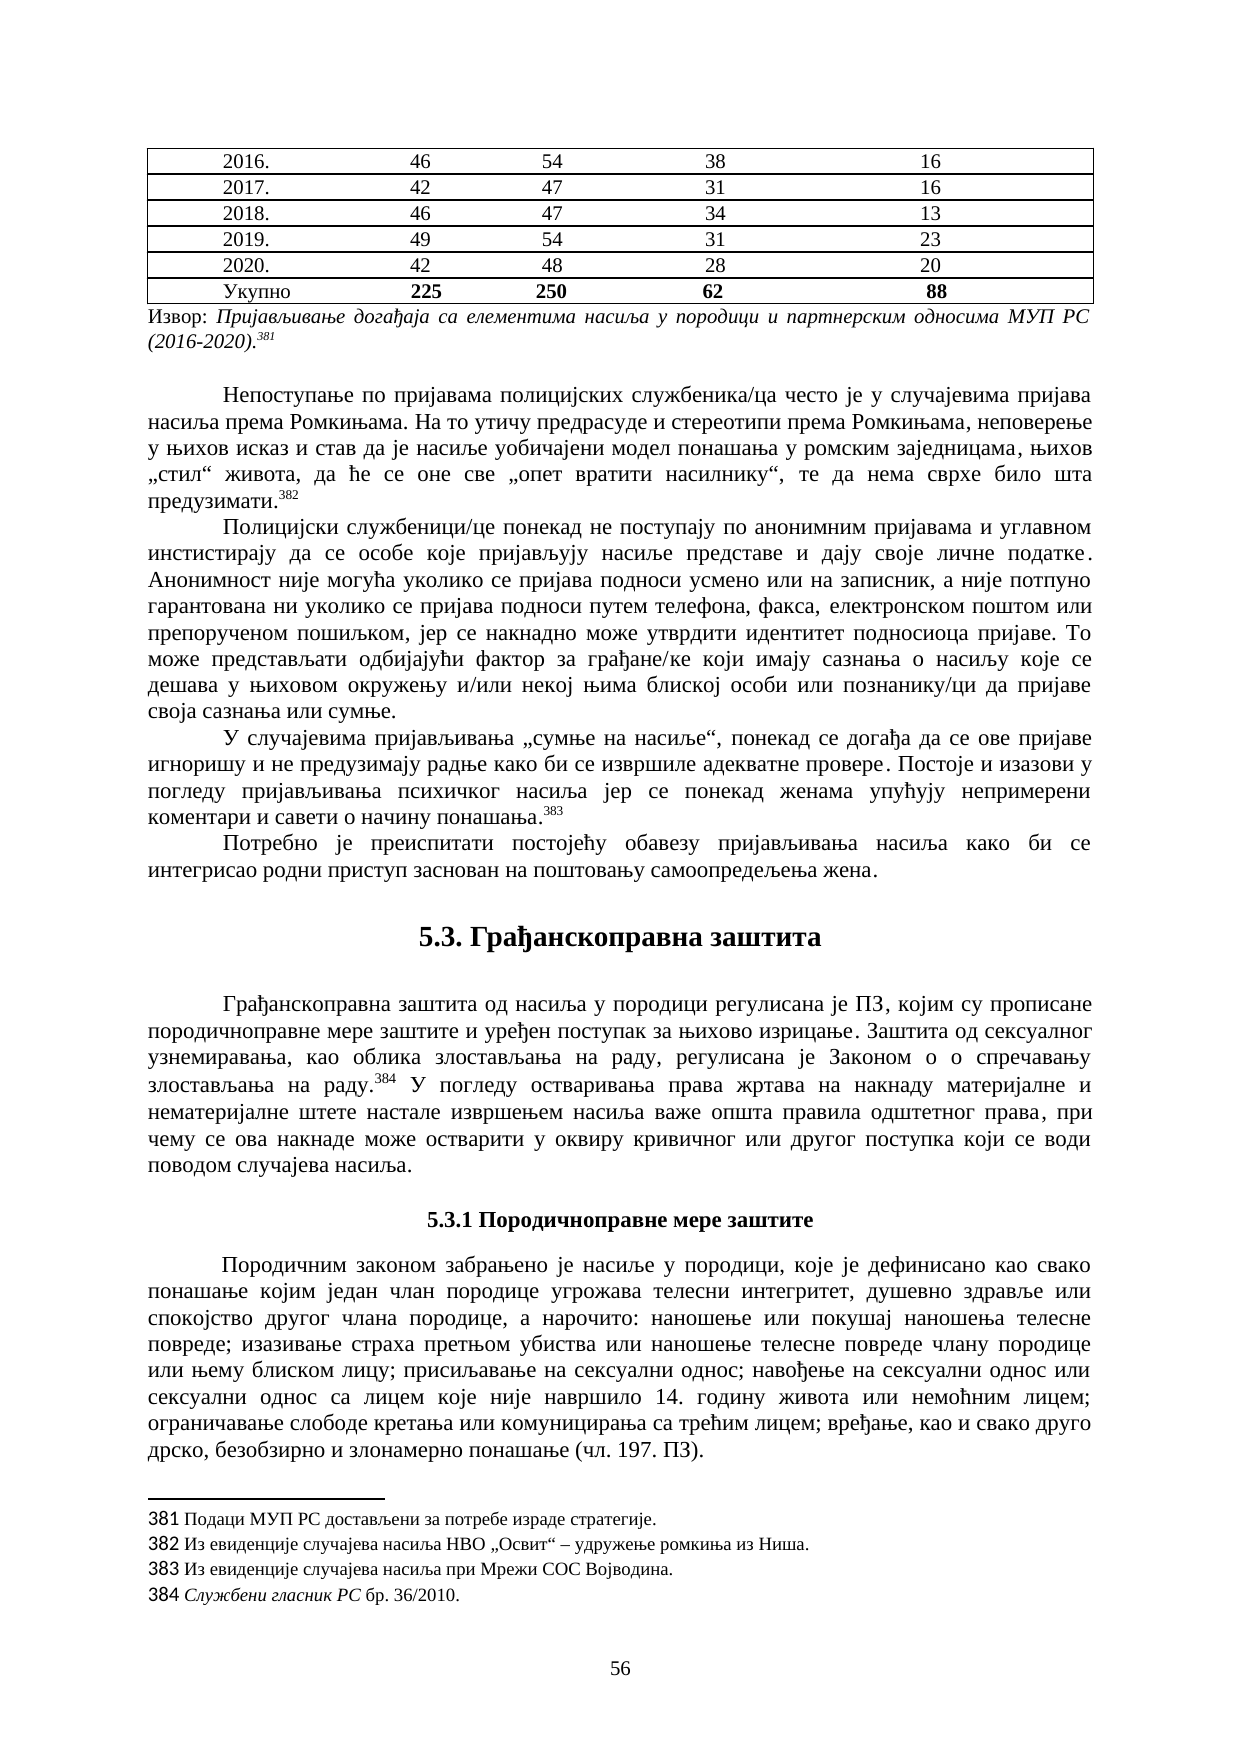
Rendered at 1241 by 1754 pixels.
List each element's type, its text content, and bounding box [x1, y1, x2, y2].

text Породичним законом забрањено је насиље у породици, које је дефинисано као свако понашање којим један члан породице угрожава телесни интегритет, душевно здравље или спокојство другог члана породице, а нарочито: наношење или покушај наношења телесне повреде; изазивање страха претњом убиства или наношење телесне повреде члану породице или њему блиском лицу; присиљавање на сексуални однос; навођење на сексуални однос или сексуални однос са лицем које није навршило 14. годину живота или немоћним лицем; ограничавање слободе кретања или комуницирања са трећим лицем; вређање, као и свако друго дрско, безобзирно и злонамерно понашање (чл. 197. ПЗ). [148, 1251, 1093, 1462]
text У случајевима пријављивања „сумње на насиље“, понекад се догађа да се ове пријаве игноришу и не предузимају радње како би се извршиле адекватне провере. Постоје и изазови у погледу пријављивања психичког насиља јер се понекад женама упућују непримерени коментари и савети о начину понашања. [148, 724, 1093, 829]
text 2019. 49 54 31 23 [148, 227, 1093, 251]
text Полицијски службеници/це понекад не поступају по анонимним пријавама и углавном инстистирају да се особе које пријављују насиље представе и дају своје личне податке. Анонимност није могућа уколико се пријава подноси усмено или на записник, а није потпуно гарантована ни уколико се пријава подноси путем телефона, факса, електронском поштом или препорученом пошиљком, јер се накнадно може утврдити идентитет подносиоца пријаве. То може представљати одбијајући фактор за грађане/ке који имају сазнања о насиљу које се дешава у њиховом окружењу и/или некој њима блиској особи или познанику/ци да пријаве своја сазнања или сумње. [148, 513, 1093, 724]
text Потребно је преиспитати постојећу обавезу пријављивања насиља како би се интегрисао родни приступ заснован на поштовању самоопредељења жена. [148, 829, 1093, 882]
text 2017. 42 47 31 16 [148, 175, 1093, 199]
text Грађанскоправна заштита од насиља у породици регулисана је ПЗ, којим су прописане породичноправне мере заштите и уређен поступак за њихово изрицање. Заштита од сексуалног узнемиравања, као облика злостављања на раду, регулисана је Законом о о спречавању злостављања на раду. У погледу остваривања права жртава на накнаду материјалне и нематеријалне штете настале извршењем насиља важе општа правила одштетног права, при чему се ова накнаде може остварити у оквиру кривичног или другог поступка који се води поводом случајева насиља. [148, 990, 1093, 1177]
list 5.3.1 Породичноправне мере заштите [148, 1206, 1093, 1232]
text Непоступање по пријавама полицијских службеника/ца често је у случајевима пријава насиља према Ромкињама. На то утичу предрасуде и стереотипи према Ромкињама, неповерење у њихов исказ и став да је насиље уобичајени модел понашања у ромским заједницама, њихов „стил“ живота, да ће се оне све „опет вратити насилнику“, те да нема сврхе било шта предузимати. [148, 381, 1093, 513]
text 2016. 46 54 38 16 [148, 149, 1093, 173]
subtitle 5.3. Грађанскоправна заштита [148, 919, 1093, 953]
text Укупно 225 250 62 88 [148, 279, 1093, 303]
text 2018. 46 47 34 13 [148, 201, 1093, 225]
text 2020. 42 48 28 20 [148, 253, 1093, 277]
text Извор: Пријављивање догађаја са елементима насиља у породици и партнерским односима МУП РС (2016-2020). [148, 304, 1093, 353]
